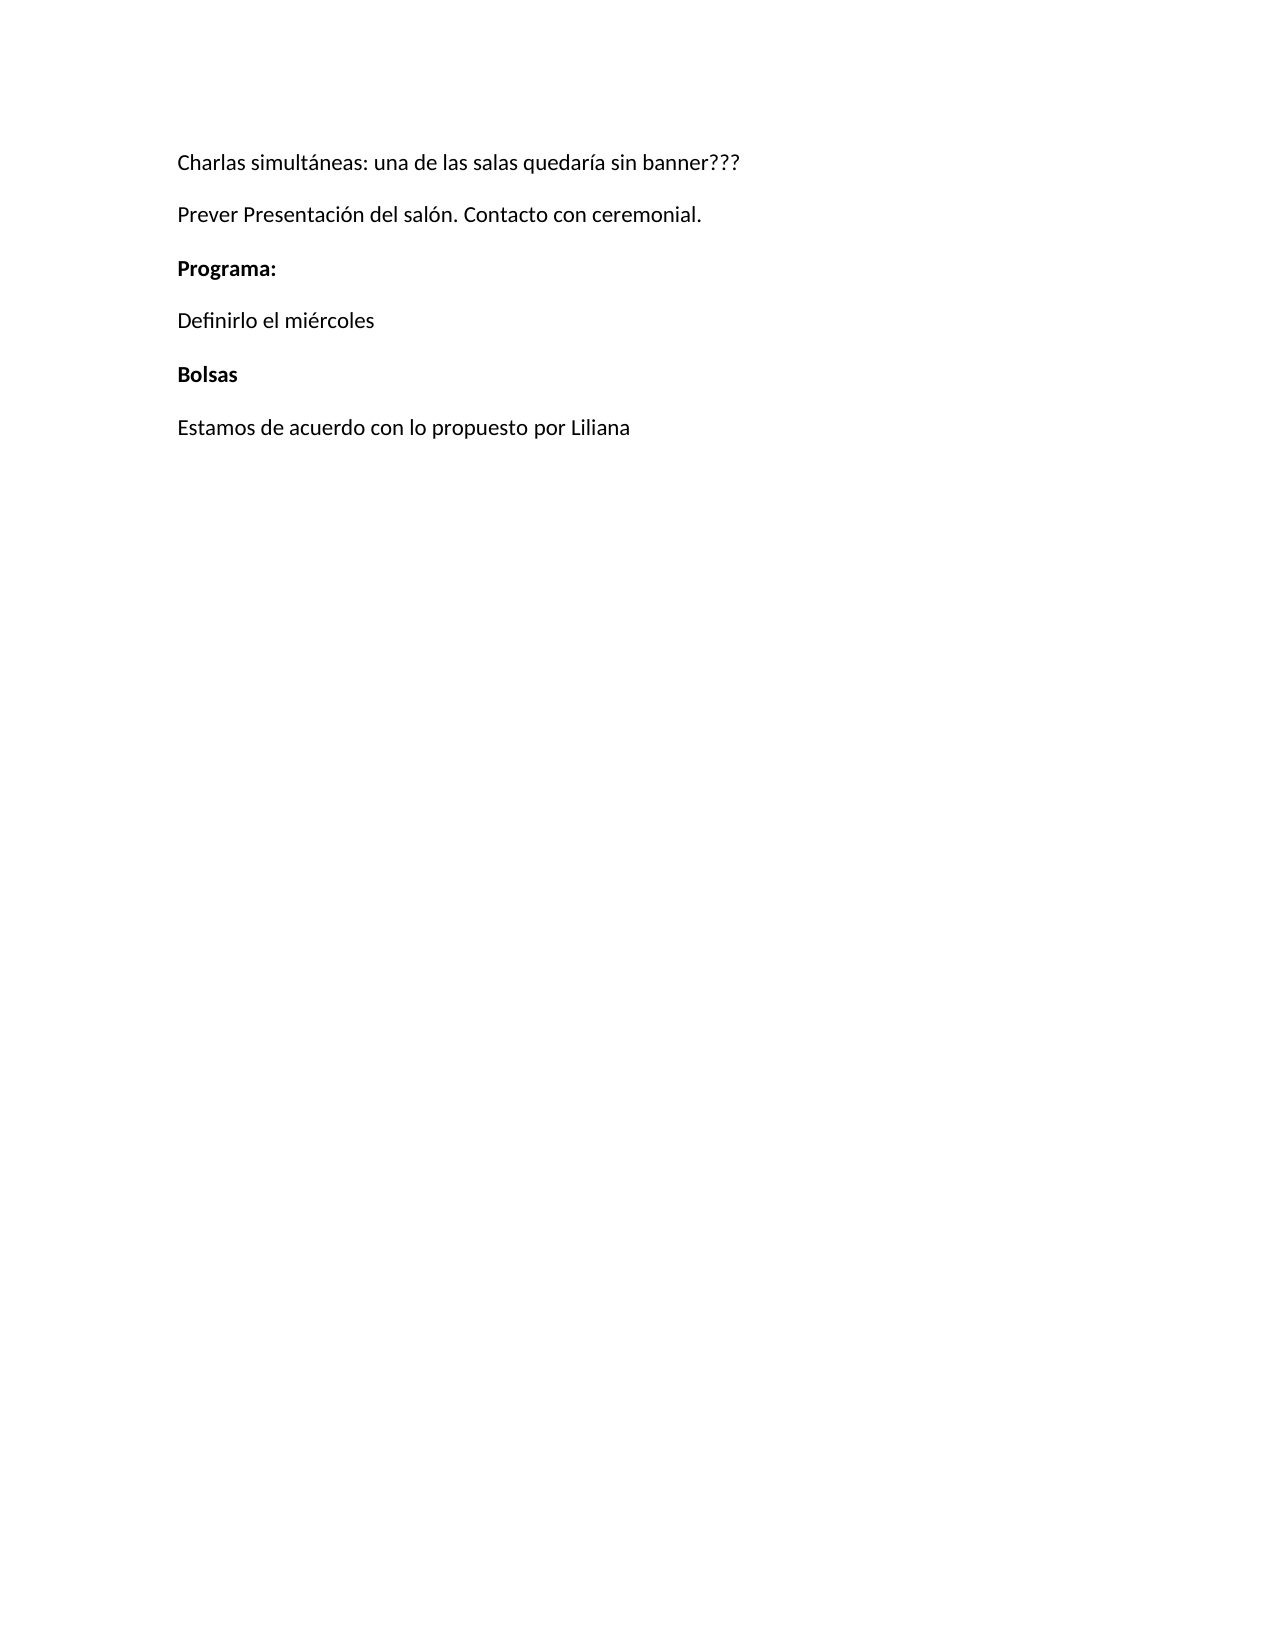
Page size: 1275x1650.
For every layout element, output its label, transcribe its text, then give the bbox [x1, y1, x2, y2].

text Prever Presentación del salón. Contacto con ceremonial. [177, 201, 1098, 229]
text Estamos de acuerdo con lo propuesto por Liliana [177, 413, 1098, 441]
text Bolsas [177, 360, 1098, 388]
text Charlas simultáneas: una de las salas quedaría sin banner??? [177, 148, 1098, 176]
text Definirlo el miércoles [177, 307, 1098, 335]
text Programa: [177, 254, 1098, 282]
